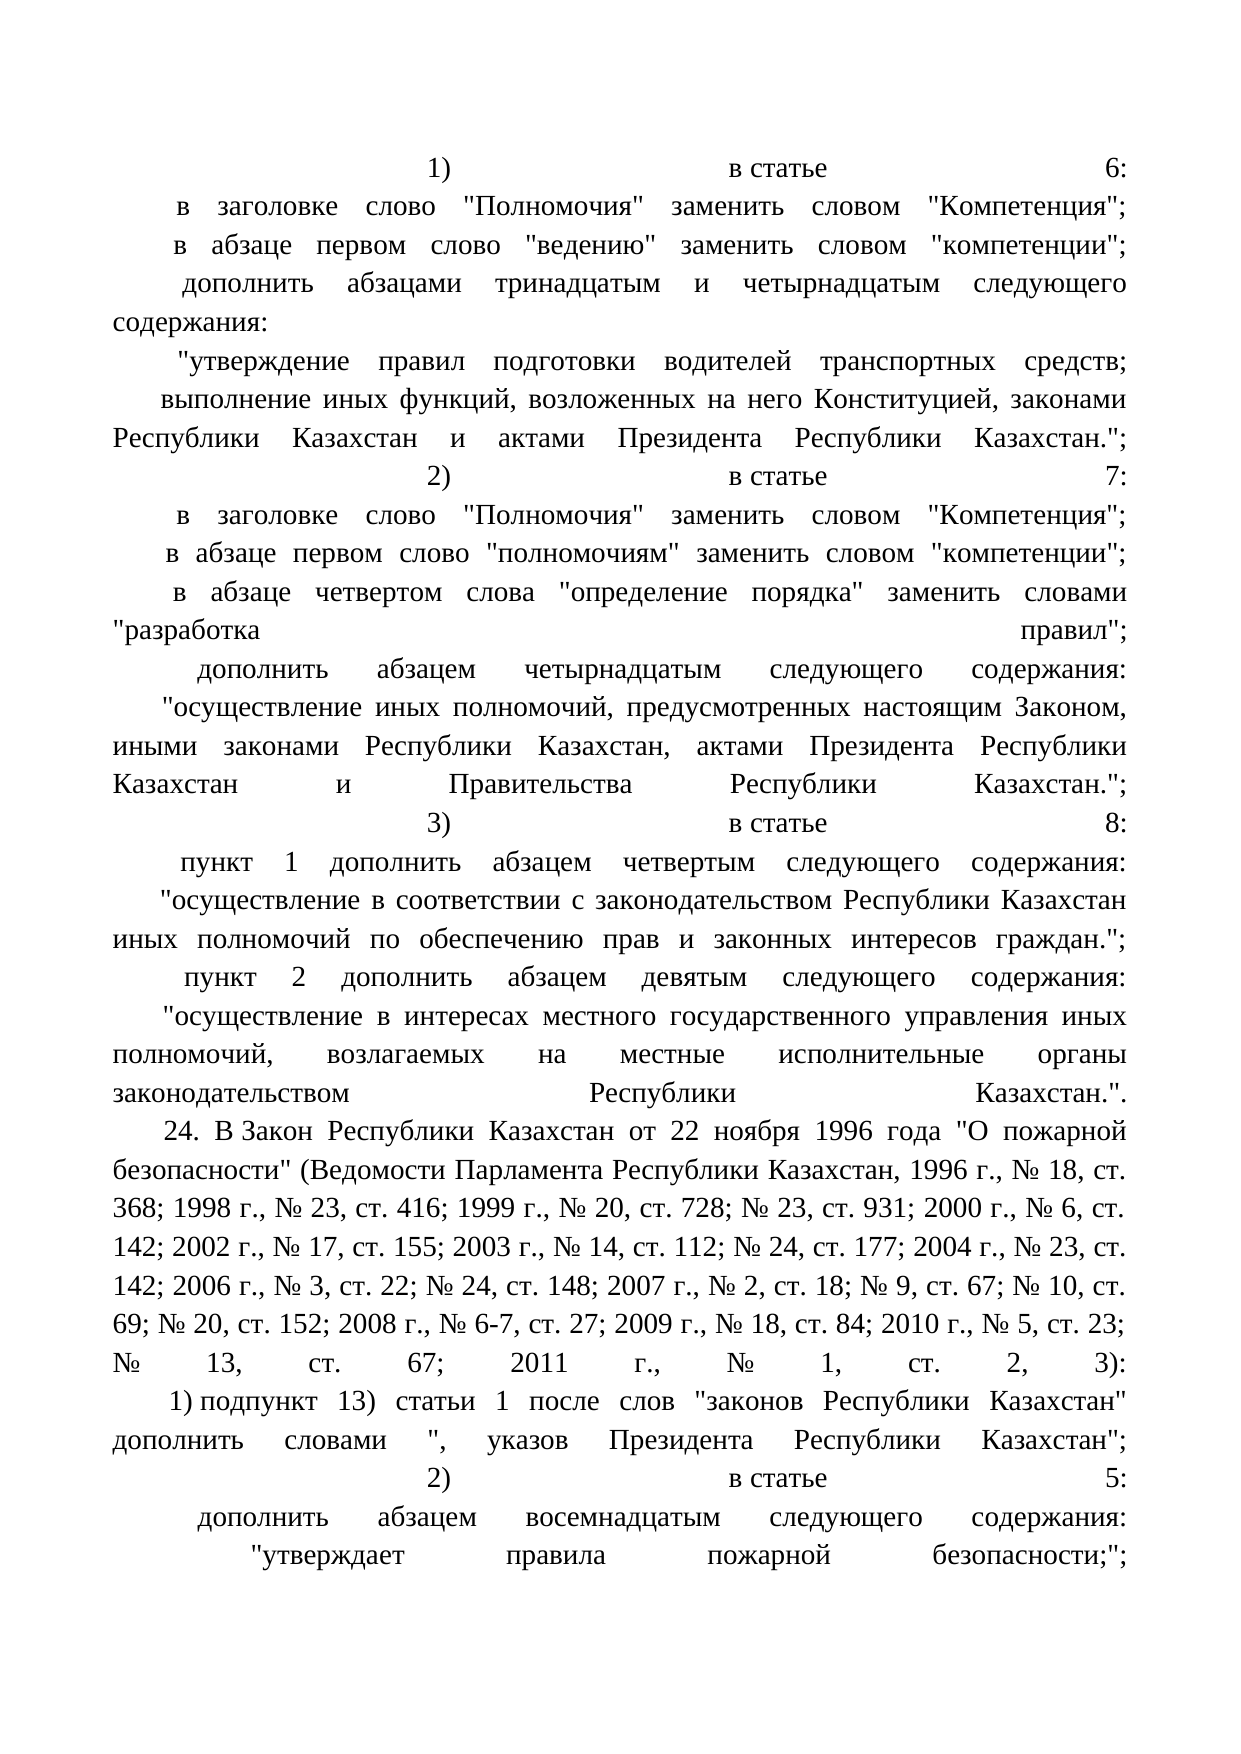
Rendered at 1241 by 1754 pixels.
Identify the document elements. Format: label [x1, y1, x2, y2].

text [112, 150, 1128, 1571]
